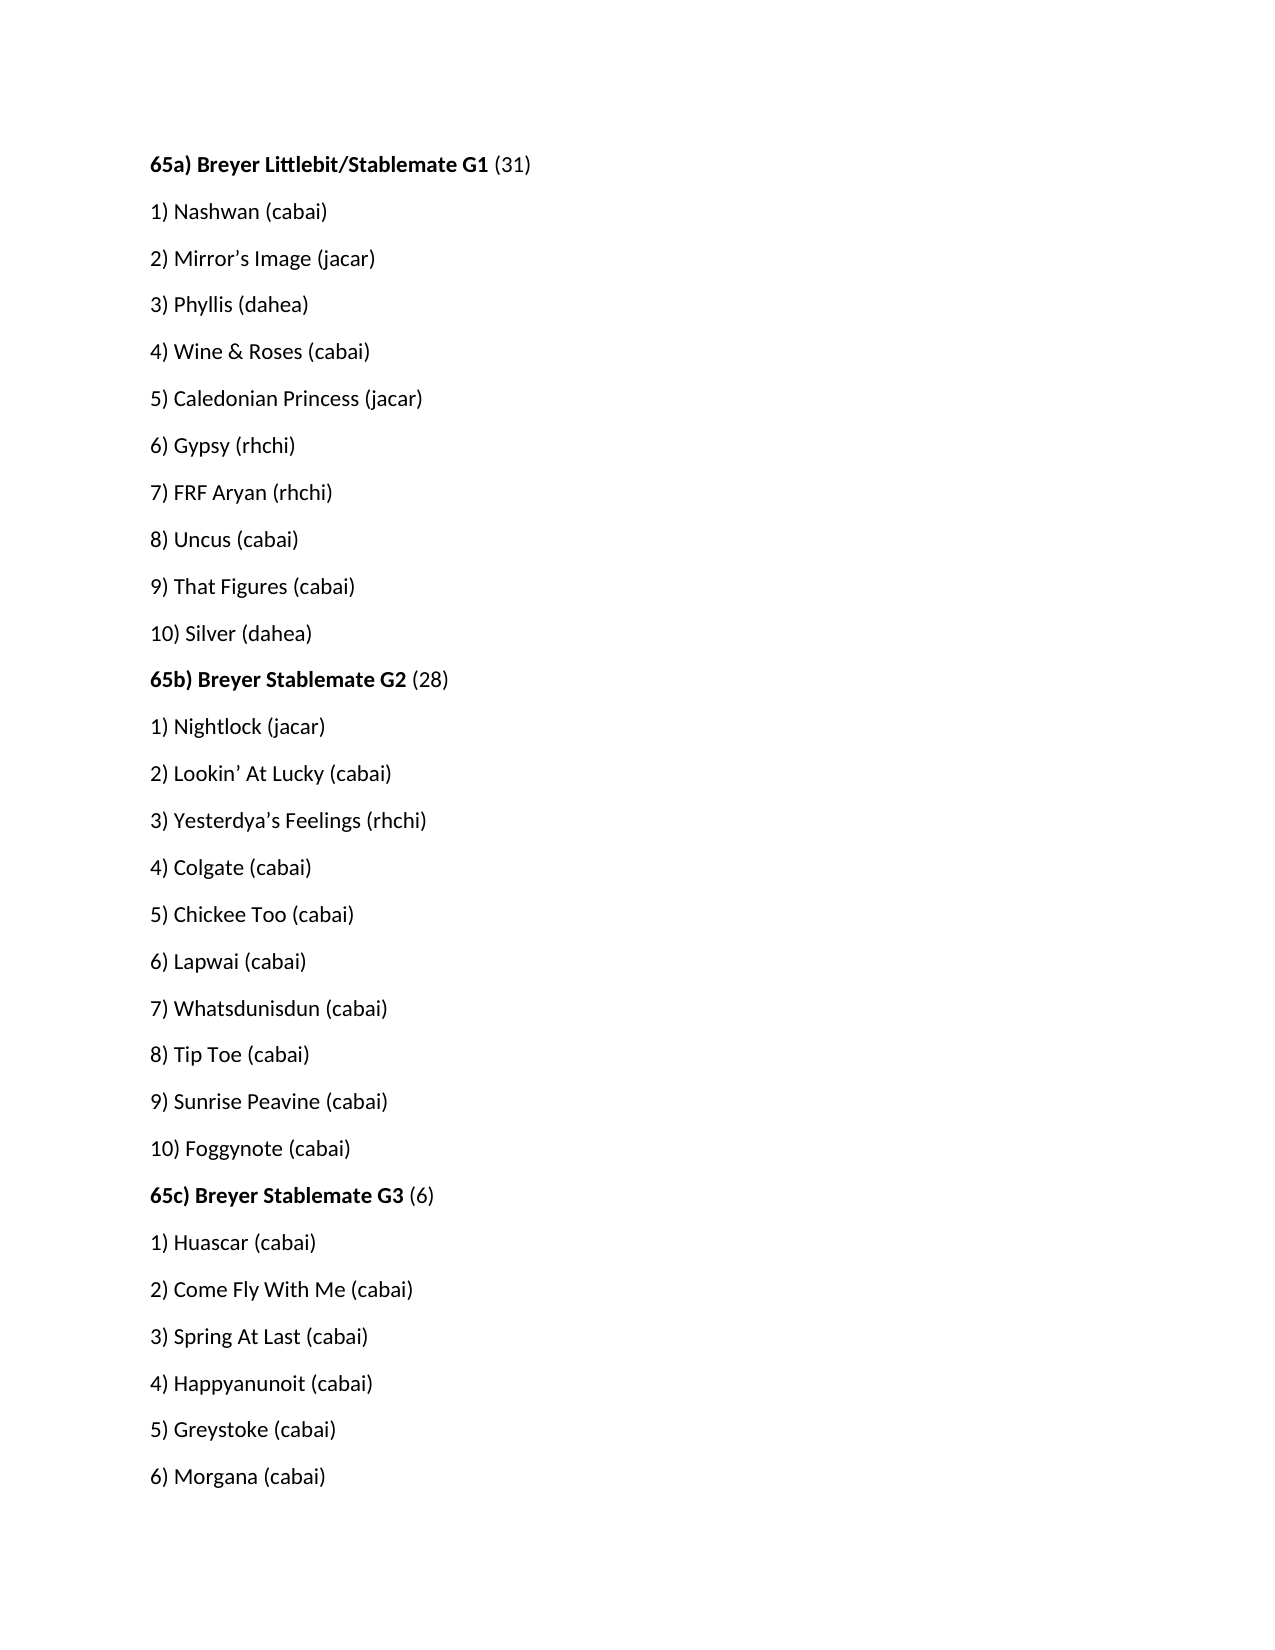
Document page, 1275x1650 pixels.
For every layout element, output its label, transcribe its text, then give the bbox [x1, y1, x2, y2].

text 65b) Breyer Stablemate G2 (28) [150, 666, 1125, 694]
text 2) Come Fly With Me (cabai) [150, 1275, 1125, 1303]
text 7) FRF Aryan (rhchi) [150, 478, 1125, 506]
text 3) Spring At Last (cabai) [150, 1322, 1125, 1350]
text 2) Lookin’ At Lucky (cabai) [150, 759, 1125, 787]
text 5) Greystoke (cabai) [150, 1416, 1125, 1444]
text 9) That Figures (cabai) [150, 572, 1125, 600]
text 8) Uncus (cabai) [150, 525, 1125, 553]
text 3) Yesterdya’s Feelings (rhchi) [150, 806, 1125, 834]
text 2) Mirror’s Image (jacar) [150, 244, 1125, 272]
text 4) Wine & Roses (cabai) [150, 337, 1125, 366]
text 8) Tip Toe (cabai) [150, 1041, 1125, 1069]
text 1) Nightlock (jacar) [150, 712, 1125, 741]
text 65a) Breyer Littlebit/Stablemate G1 (31) [150, 150, 1125, 178]
text 5) Caledonian Princess (jacar) [150, 384, 1125, 412]
text 4) Happyanunoit (cabai) [150, 1369, 1125, 1397]
text 5) Chickee Too (cabai) [150, 900, 1125, 928]
text 6) Morgana (cabai) [150, 1462, 1125, 1491]
text 65c) Breyer Stablemate G3 (6) [150, 1181, 1125, 1209]
text 1) Nashwan (cabai) [150, 197, 1125, 225]
text 1) Huascar (cabai) [150, 1228, 1125, 1256]
text 7) Whatsdunisdun (cabai) [150, 994, 1125, 1022]
text 9) Sunrise Peavine (cabai) [150, 1087, 1125, 1116]
text 10) Foggynote (cabai) [150, 1134, 1125, 1162]
text 10) Silver (dahea) [150, 619, 1125, 647]
text 4) Colgate (cabai) [150, 853, 1125, 881]
text 6) Gypsy (rhchi) [150, 431, 1125, 459]
text 6) Lapwai (cabai) [150, 947, 1125, 975]
text 3) Phyllis (dahea) [150, 291, 1125, 319]
